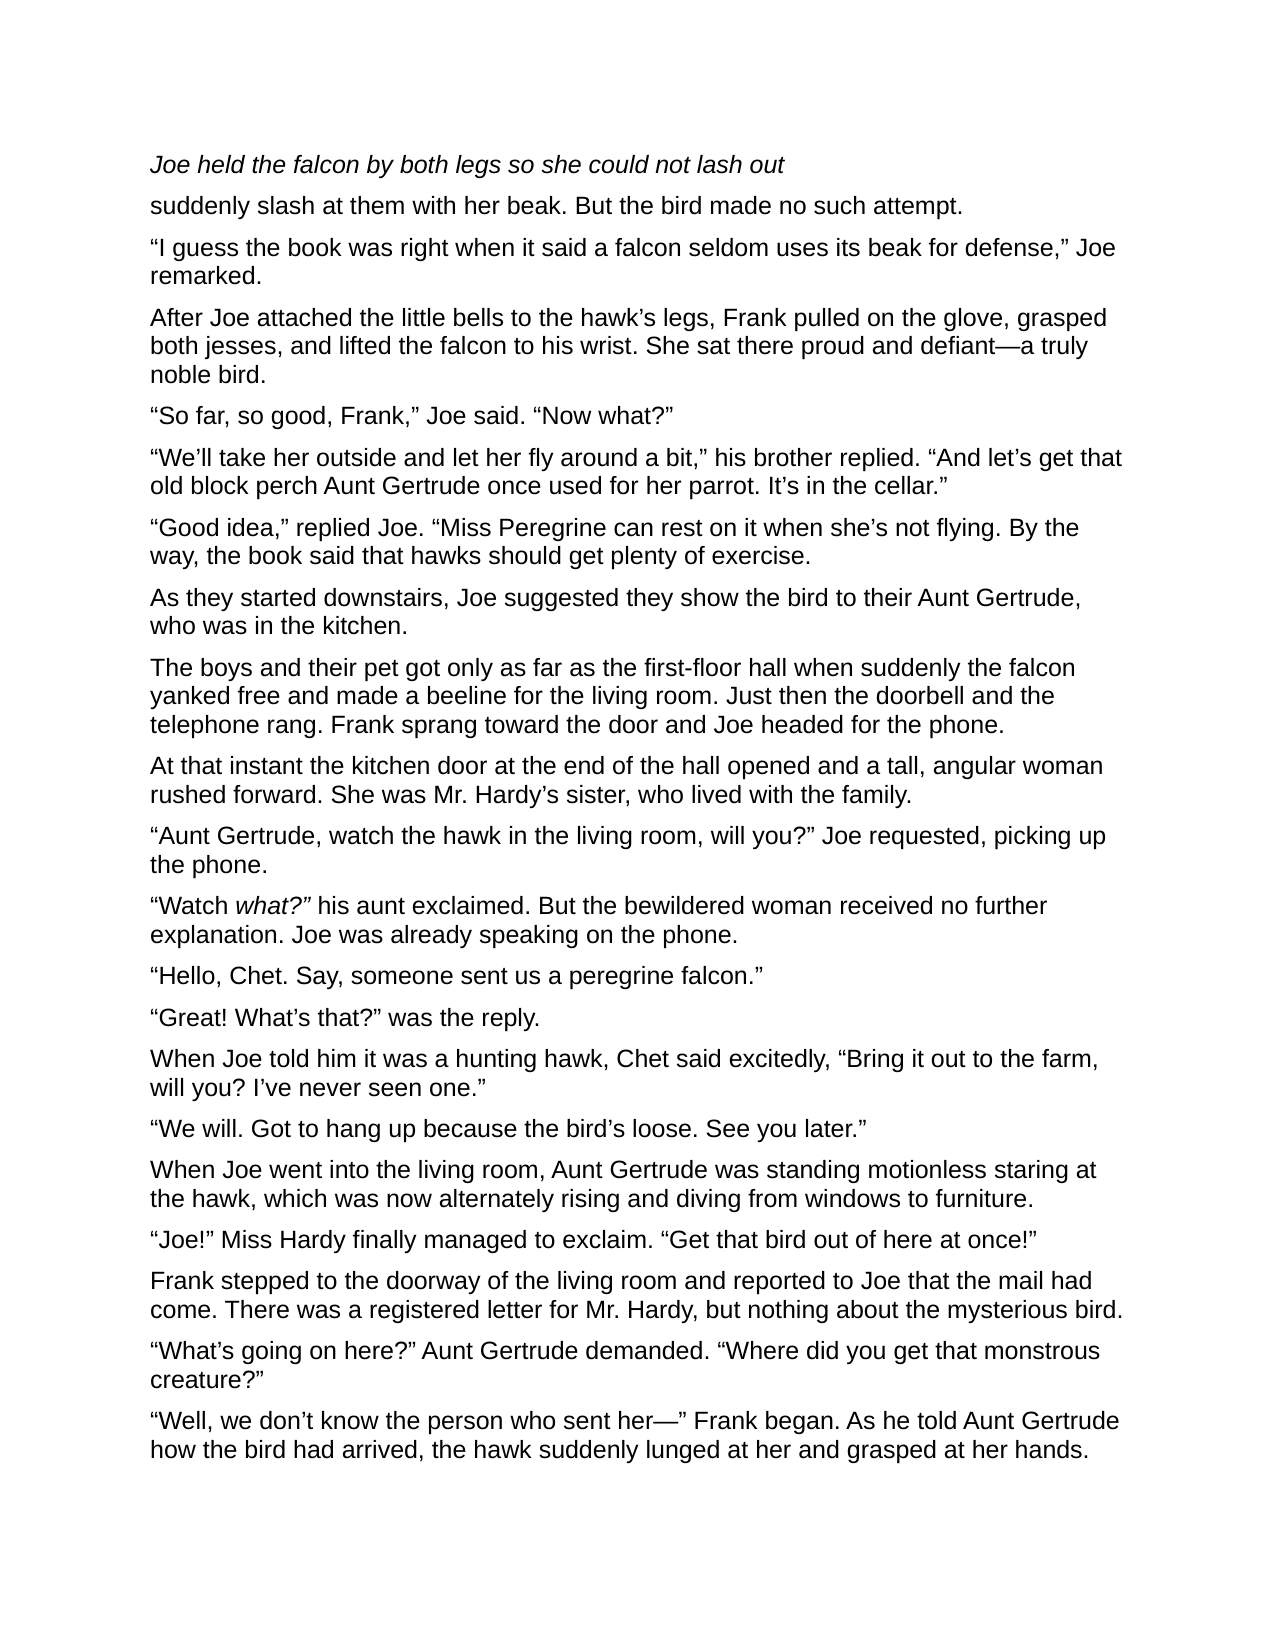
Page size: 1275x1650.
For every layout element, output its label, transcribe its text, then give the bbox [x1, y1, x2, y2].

text “Great! What’s that?” was the reply. [150, 1002, 1125, 1031]
text After Joe attached the little bells to the hawk’s legs, Frank pulled on the glove, grasped both jesses, and lifted the falcon to his wrist. She sat there proud and defiant—a truly noble bird. [150, 302, 1125, 389]
text “We’ll take her outside and let her fly around a bit,” his brother replied. “And let’s get that old block perch Aunt Gertrude once used for her parrot. It’s in the cellar.” [150, 442, 1125, 500]
text Frank stepped to the doorway of the living room and reported to Joe that the mail had come. There was a registered letter for Mr. Hardy, but nothing about the mysterious bird. [150, 1266, 1125, 1324]
text When Joe went into the living room, Aunt Gertrude was standing motionless staring at the hawk, which was now alternately rising and diving from windows to furniture. [150, 1155, 1125, 1212]
text “Good idea,” replied Joe. “Miss Peregrine can rest on it when she’s not flying. By the way, the book said that hawks should get plenty of exercise. [150, 512, 1125, 570]
text At that instant the kitchen door at the end of the hall opened and a tall, angular woman rushed forward. She was Mr. Hardy’s sister, who lived with the family. [150, 751, 1125, 809]
text “We will. Got to hang up because the bird’s loose. See you later.” [150, 1114, 1125, 1142]
text “So far, so good, Frank,” Joe said. “Now what?” [150, 401, 1125, 430]
text suddenly slash at them with her beak. But the bird made no such attempt. [150, 191, 1125, 220]
text “Joe!” Miss Hardy finally managed to exclaim. “Get that bird out of here at once!” [150, 1225, 1125, 1254]
text The boys and their pet got only as far as the first-floor hall when suddenly the falcon yanked free and made a beeline for the living room. Just then the doorbell and the telephone rang. Frank sprang toward the door and Joe headed for the phone. [150, 652, 1125, 739]
text “What’s going on here?” Aunt Gertrude demanded. “Where did you get that monstrous creature?” [150, 1336, 1125, 1394]
text As they started downstairs, Joe suggested they show the bird to their Aunt Gertrude, who was in the kitchen. [150, 582, 1125, 640]
text “Well, we don’t know the person who sent her—” Frank began. As he told Aunt Gertrude how the bird had arrived, the hawk suddenly lunged at her and grasped at her hands. [150, 1406, 1125, 1464]
text “I guess the book was right when it said a falcon seldom uses its beak for defense,” Joe remarked. [150, 232, 1125, 290]
text “Watch what?” his aunt exclaimed. But the bewildered woman received no further explanation. Joe was already speaking on the phone. [150, 891, 1125, 949]
text “Aunt Gertrude, watch the hawk in the living room, will you?” Joe requested, picking up the phone. [150, 821, 1125, 879]
text When Joe told him it was a hunting hawk, Chet said excitedly, “Bring it out to the farm, will you? I’ve never seen one.” [150, 1044, 1125, 1101]
text “Hello, Chet. Say, someone sent us a peregrine falcon.” [150, 961, 1125, 990]
text Joe held the falcon by both legs so she could not lash out [150, 150, 1125, 179]
